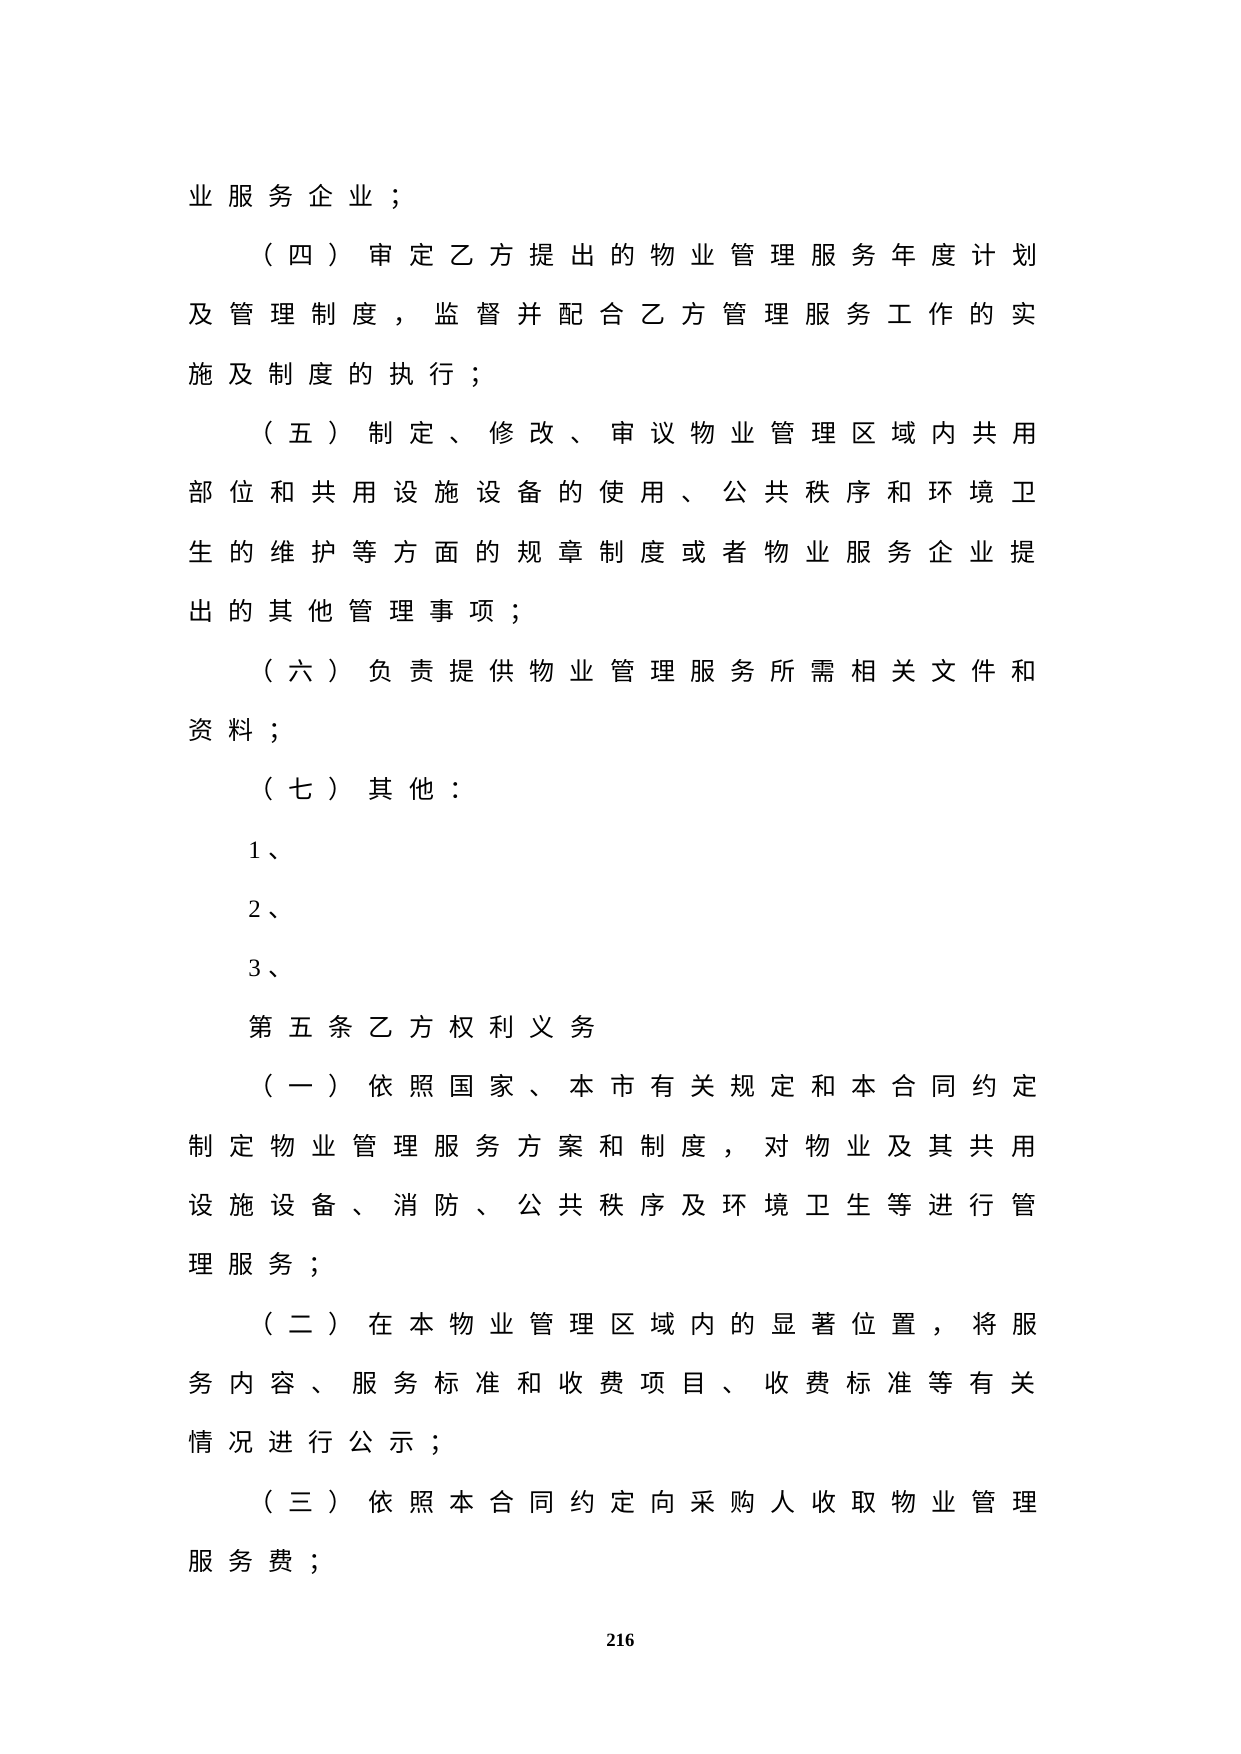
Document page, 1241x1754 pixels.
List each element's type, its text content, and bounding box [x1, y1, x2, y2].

text （七）其他： [188, 758, 1052, 818]
text （六）负责提供物业管理服务所需相关文件和资料； [188, 639, 1052, 758]
text （二）在本物业管理区域内的显著位置，将服务内容、服务标准和收费项目、收费标准等有关情况进行公示； [188, 1293, 1052, 1471]
text （一）依照国家、本市有关规定和本合同约定，制定物业管理服务方案和制度，对物业及其共用设施设备、消防、公共秩序及环境卫生等进行管理服务； [188, 1055, 1052, 1293]
text （三）依照本合同约定向采购人收取物业管理服务费； [188, 1471, 1052, 1589]
text （四）审定乙方提出的物业管理服务年度计划及管理制度，监督并配合乙方管理服务工作的实施及制度的执行； [188, 224, 1052, 402]
text 第五条乙方权利义务 [188, 996, 1052, 1055]
text 3、 [188, 936, 1052, 996]
text （五）制定、修改、审议物业管理区域内共用部位和共用设施设备的使用、公共秩序和环境卫生的维护等方面的规章制度或者物业服务企业提出的其他管理事项； [188, 402, 1052, 639]
text 2、 [188, 877, 1052, 936]
text 1、 [188, 818, 1052, 877]
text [188, 164, 1052, 224]
